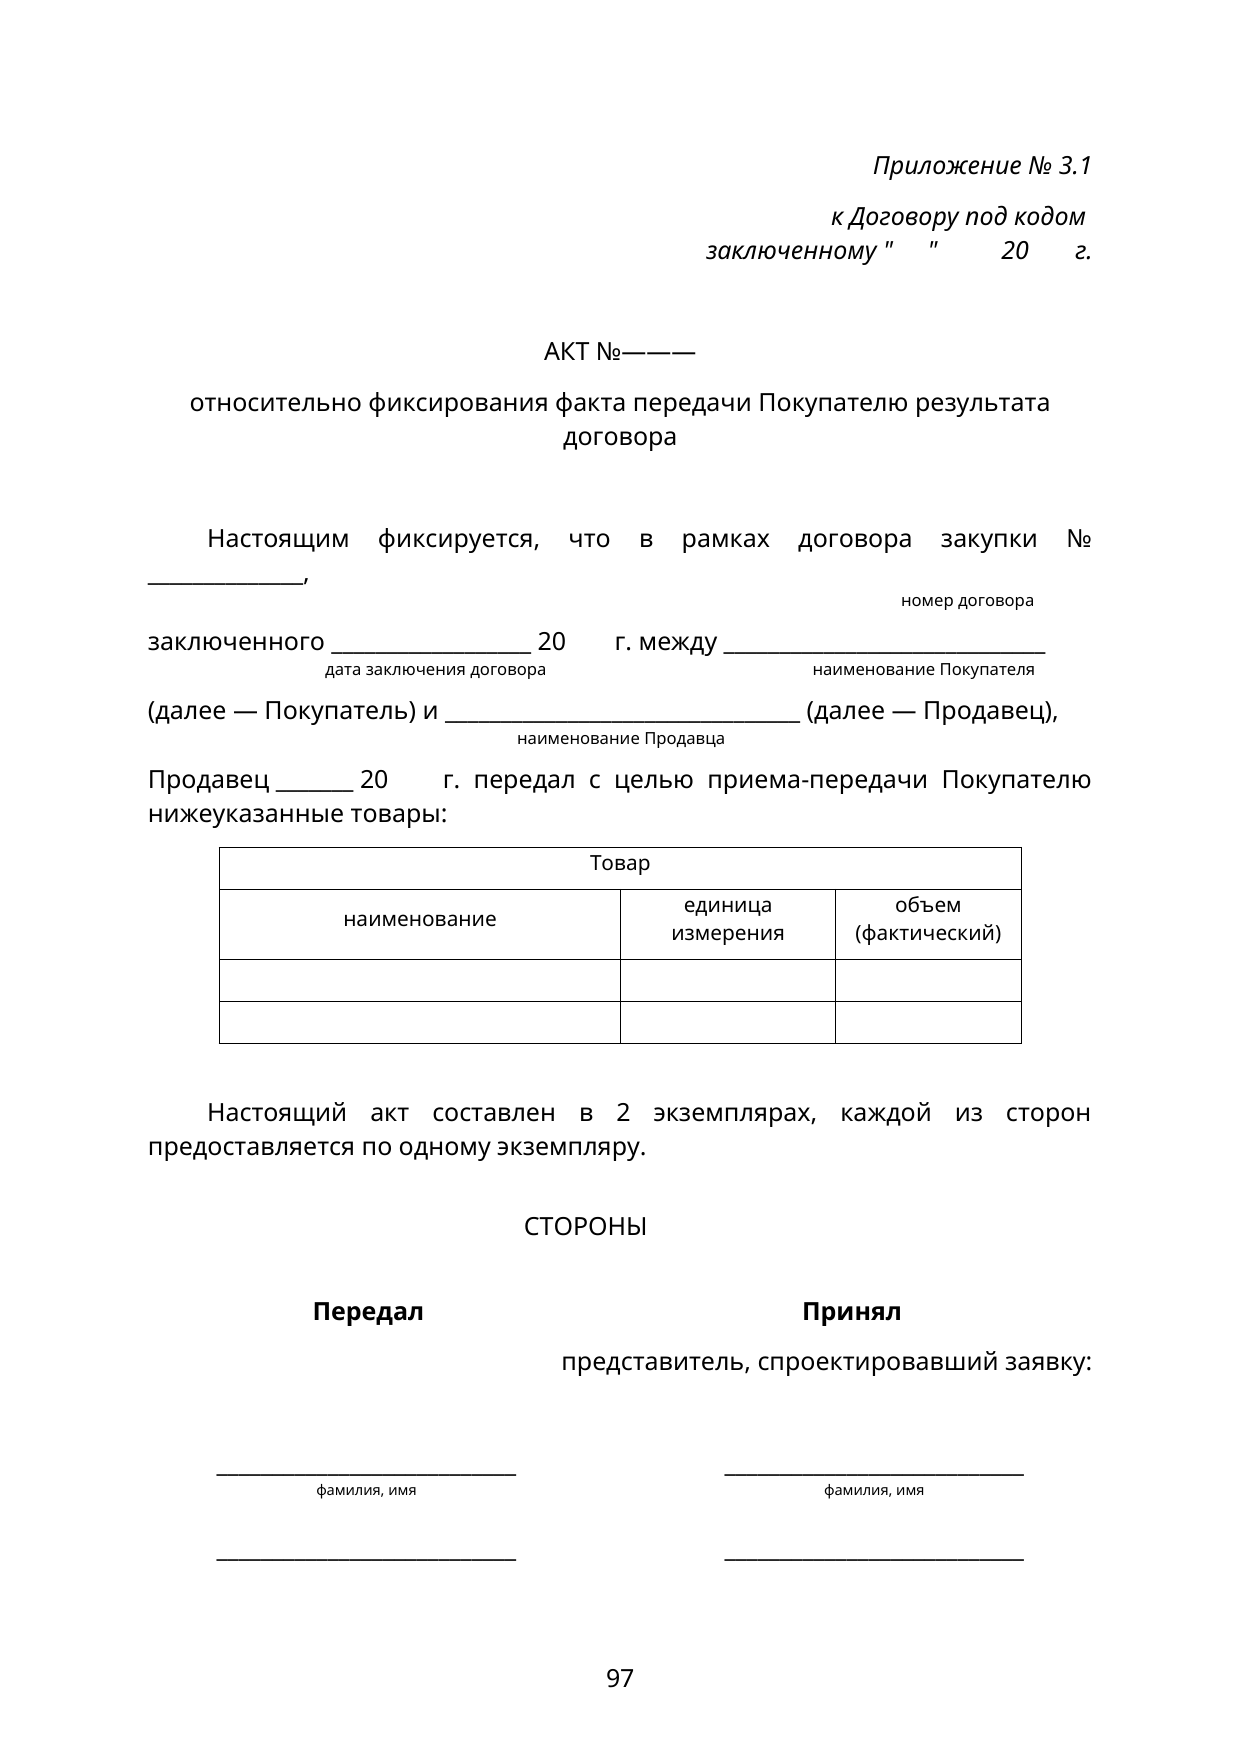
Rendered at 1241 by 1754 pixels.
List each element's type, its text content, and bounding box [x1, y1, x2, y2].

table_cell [112, 1530, 620, 1564]
text Настоящим фиксируется, что в рамках договора закупки № ______________, [148, 520, 1092, 588]
text Приложение № 3.1 [148, 148, 1092, 182]
text заключенного __________________ 20 г. между _____________________________ [148, 623, 1092, 658]
table_cell [621, 1002, 835, 1043]
text АКТ №——— [148, 334, 1092, 368]
text (далее — Покупатель) и ________________________________ (далее — Продавец), [148, 693, 1093, 727]
text наименование Продавца [517, 727, 1130, 749]
text Настоящий акт составлен в 2 экземплярах, каждой из сторон предоставляется по одному экземпляру. [148, 1095, 1092, 1163]
text Продавец _______ 20 г. передал с целью приема-передачи Покупателю нижеуказанные товары: [148, 762, 1092, 830]
table_cell [836, 1002, 1021, 1043]
table_header Принял [600, 1293, 1104, 1344]
text к Договору под кодом заключенному " " 20 г. [148, 198, 1092, 267]
text СТОРОНЫ [148, 1208, 1092, 1243]
table_cell [621, 960, 835, 1001]
text относительно фиксирования факта передачи Покупателю результата договора [148, 385, 1092, 453]
table_header Передал [136, 1293, 600, 1344]
table_header ___________________________ фамилия, имя [620, 1446, 1128, 1530]
table_cell единица измерения [621, 890, 835, 959]
table_header Товар [220, 848, 1021, 889]
table_header ___________________________ фамилия, имя [112, 1446, 620, 1530]
table_cell наименование [220, 890, 620, 959]
table_cell объем (фактический) [836, 890, 1021, 959]
text номер договора [901, 588, 1092, 611]
table_cell [220, 960, 620, 1001]
text дата заключения договора наименование Покупателя [325, 658, 1130, 680]
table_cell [620, 1530, 1128, 1564]
table_cell [220, 1002, 620, 1043]
table_cell [836, 960, 1021, 1001]
text представитель, спроектировавший заявку: [148, 1344, 1092, 1378]
